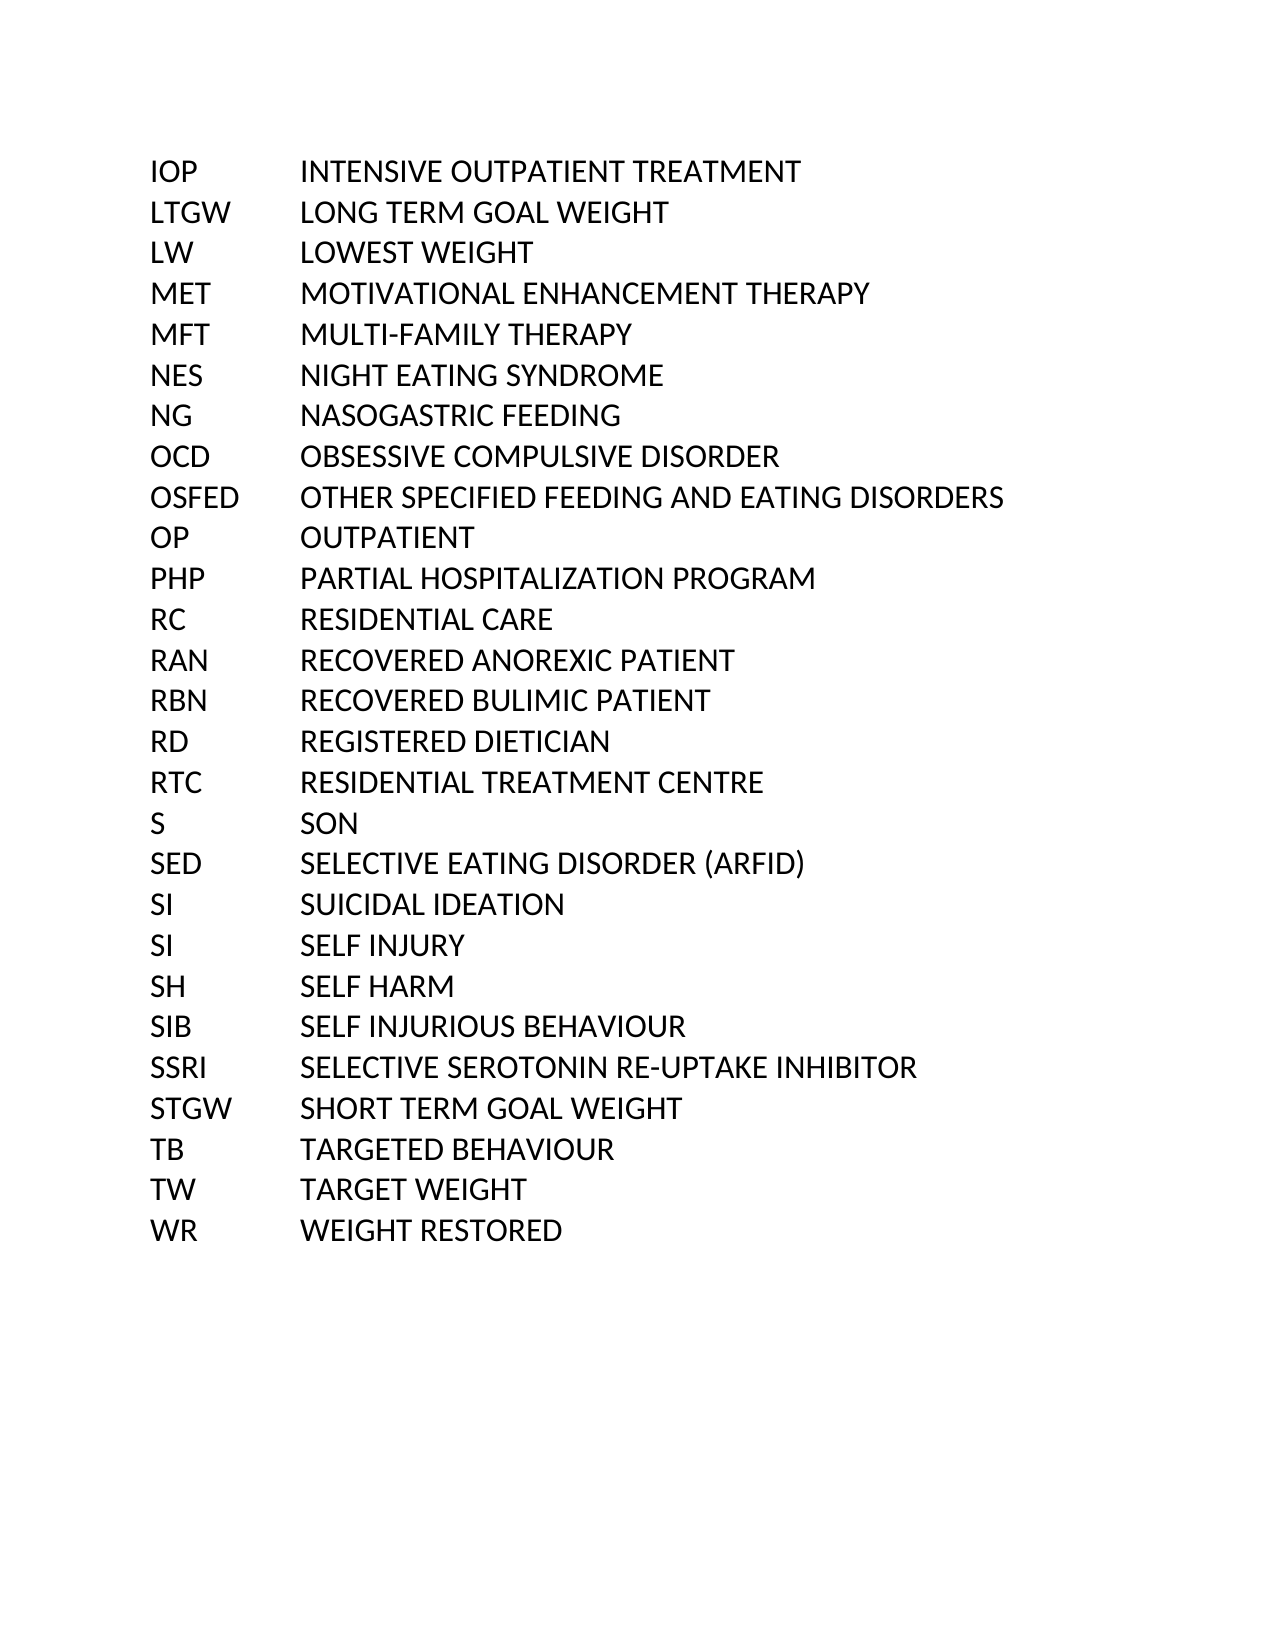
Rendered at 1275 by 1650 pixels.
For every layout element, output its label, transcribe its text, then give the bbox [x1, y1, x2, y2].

text SI SELF INJURY [150, 924, 1125, 964]
text SI SUICIDAL IDEATION [150, 883, 1125, 924]
text RC RESIDENTIAL CARE [150, 598, 1125, 639]
text IOP INTENSIVE OUTPATIENT TREATMENT [150, 150, 1125, 191]
text OCD OBSESSIVE COMPULSIVE DISORDER [150, 435, 1125, 476]
text MFT MULTI-FAMILY THERAPY [150, 313, 1125, 354]
text PHP PARTIAL HOSPITALIZATION PROGRAM [150, 557, 1125, 598]
text RTC RESIDENTIAL TREATMENT CENTRE [150, 761, 1125, 802]
text SED SELECTIVE EATING DISORDER (ARFID) [150, 842, 1125, 883]
text OSFED OTHER SPECIFIED FEEDING AND EATING DISORDERS [150, 476, 1125, 517]
text WR WEIGHT RESTORED [150, 1209, 1125, 1250]
text SSRI SELECTIVE SEROTONIN RE-UPTAKE INHIBITOR [150, 1046, 1125, 1087]
text LTGW LONG TERM GOAL WEIGHT [150, 191, 1125, 231]
text LW LOWEST WEIGHT [150, 231, 1125, 272]
text OP OUTPATIENT [150, 517, 1125, 557]
text MET MOTIVATIONAL ENHANCEMENT THERAPY [150, 272, 1125, 313]
text TB TARGETED BEHAVIOUR [150, 1127, 1125, 1168]
text RBN RECOVERED BULIMIC PATIENT [150, 679, 1125, 720]
text SH SELF HARM [150, 964, 1125, 1005]
text S SON [150, 802, 1125, 842]
text TW TARGET WEIGHT [150, 1168, 1125, 1209]
text RAN RECOVERED ANOREXIC PATIENT [150, 639, 1125, 679]
text STGW SHORT TERM GOAL WEIGHT [150, 1087, 1125, 1127]
text NG NASOGASTRIC FEEDING [150, 394, 1125, 435]
text RD REGISTERED DIETICIAN [150, 720, 1125, 761]
text NES NIGHT EATING SYNDROME [150, 354, 1125, 394]
text SIB SELF INJURIOUS BEHAVIOUR [150, 1005, 1125, 1046]
